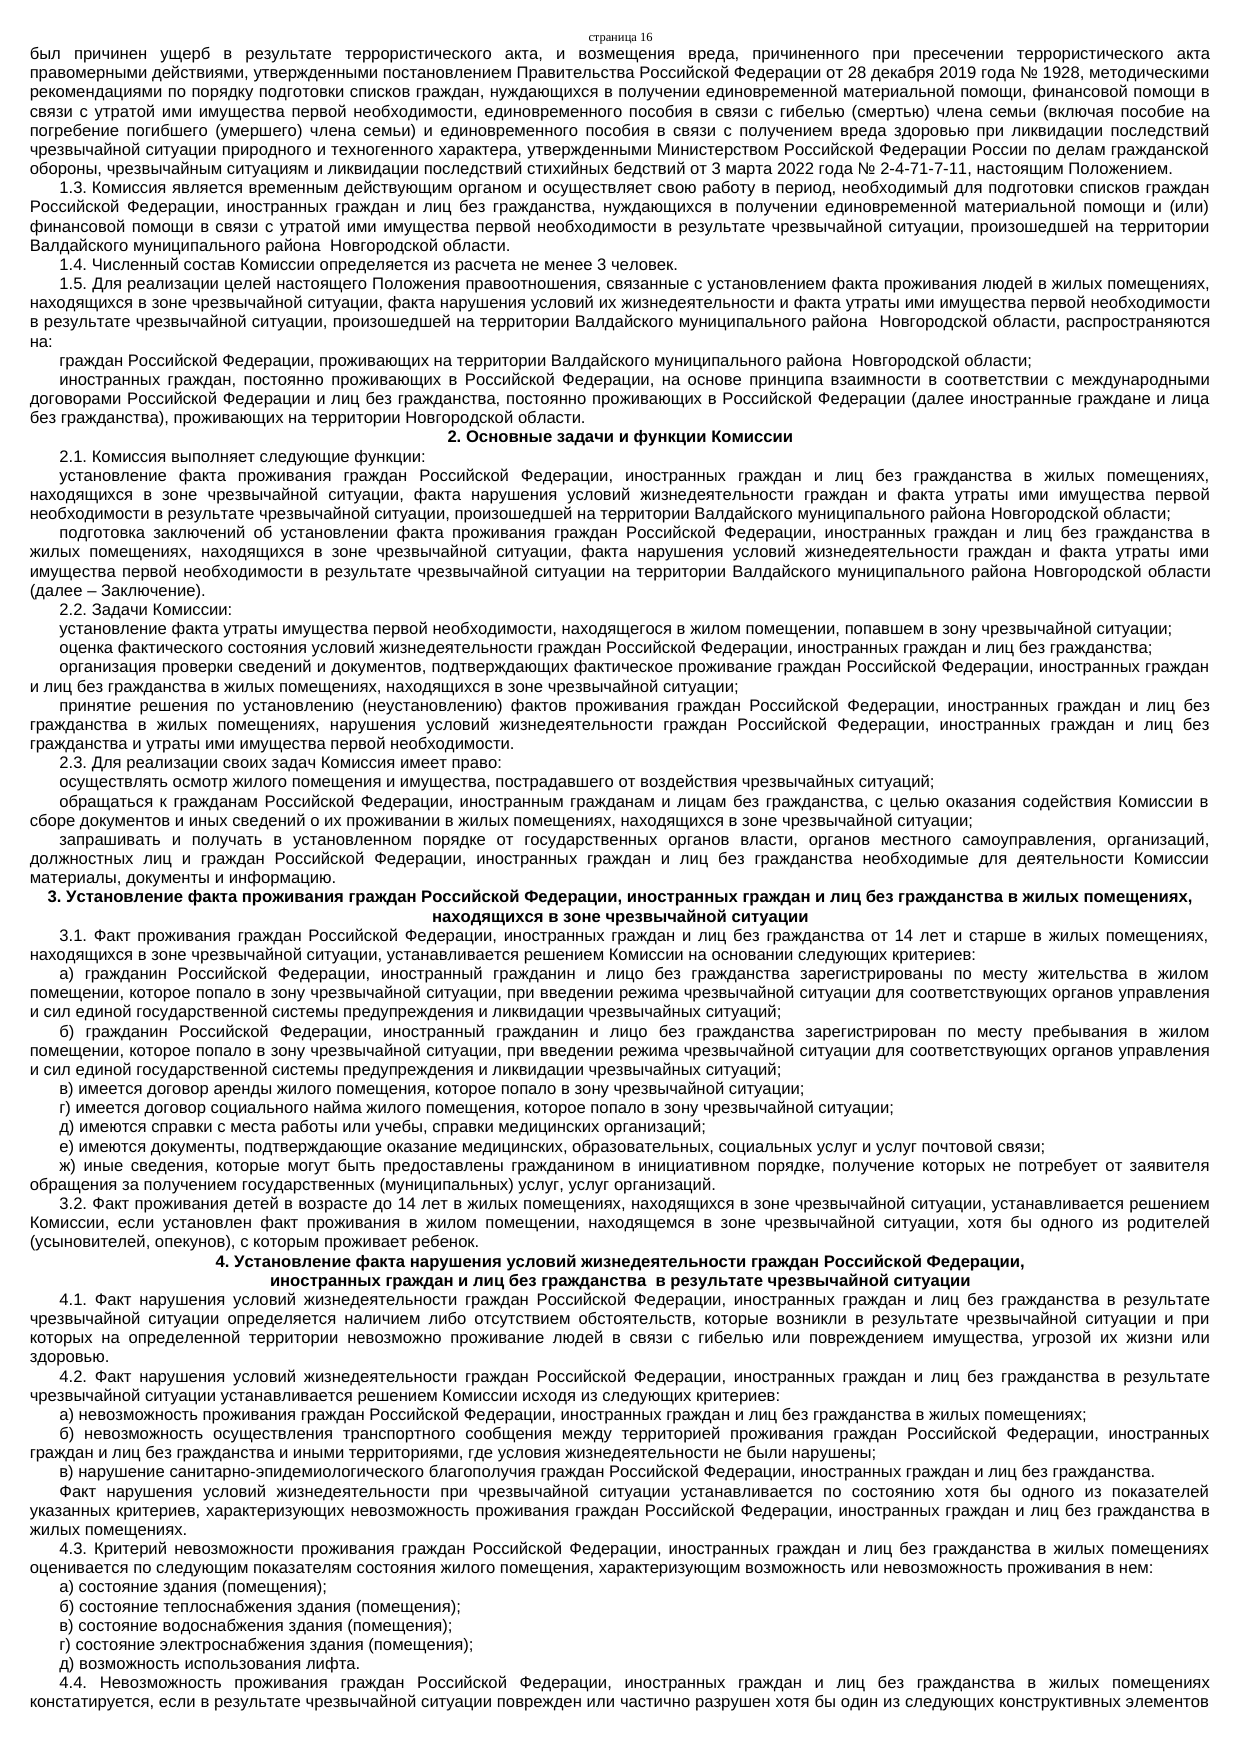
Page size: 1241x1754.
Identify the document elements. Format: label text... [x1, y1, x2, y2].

text Факт нарушения условий жизнедеятельности при чрезвычайной ситуации устанавливается по состоянию хотя бы одного из показателей указанных критериев, характеризующих невозможность проживания граждан Российской Федерации, иностранных граждан и лиц без гражданства в жилых помещениях. [29, 1481, 1211, 1539]
text а) гражданин Российской Федерации, иностранный гражданин и лицо без гражданства зарегистрированы по месту жительства в жилом помещении, которое попало в зону чрезвычайной ситуации, при введении режима чрезвычайной ситуации для соответствующих органов управления и сил единой государственной системы предупреждения и ликвидации чрезвычайных ситуаций; [29, 964, 1211, 1021]
text 1.3. Комиссия является временным действующим органом и осуществляет свою работу в период, необходимый для подготовки списков граждан Российской Федерации, иностранных граждан и лиц без гражданства, нуждающихся в получении единовременной материальной помощи и (или) финансовой помощи в связи с утратой ими имущества первой необходимости в результате чрезвычайной ситуации, произошедшей на территории Валдайского муниципального района Новгородской области. [29, 178, 1211, 255]
text 4.2. Факт нарушения условий жизнедеятельности граждан Российской Федерации, иностранных граждан и лиц без гражданства в результате чрезвычайной ситуации устанавливается решением Комиссии исходя из следующих критериев: [29, 1366, 1211, 1405]
text б) состояние теплоснабжения здания (помещения); [29, 1596, 1211, 1616]
text д) возможность использования лифта. [29, 1654, 1211, 1673]
text г) имеется договор социального найма жилого помещения, которое попало в зону чрезвычайной ситуации; [29, 1098, 1211, 1117]
text установление факта утраты имущества первой необходимости, находящегося в жилом помещении, попавшем в зону чрезвычайной ситуации; [29, 619, 1211, 638]
text 3. Установление факта проживания граждан Российской Федерации, иностранных граждан и лиц без гражданства в жилых помещениях, находящихся в зоне чрезвычайной ситуации [29, 887, 1211, 926]
text 2.1. Комиссия выполняет следующие функции: [29, 446, 1211, 466]
text а) невозможность проживания граждан Российской Федерации, иностранных граждан и лиц без гражданства в жилых помещениях; [29, 1405, 1211, 1424]
text осуществлять осмотр жилого помещения и имущества, пострадавшего от воздействия чрезвычайных ситуаций; [29, 772, 1211, 791]
text организация проверки сведений и документов, подтверждающих фактическое проживание граждан Российской Федерации, иностранных граждан и лиц без гражданства в жилых помещениях, находящихся в зоне чрезвычайной ситуации; [29, 657, 1211, 696]
text в) имеется договор аренды жилого помещения, которое попало в зону чрезвычайной ситуации; [29, 1079, 1211, 1098]
text 1.5. Для реализации целей настоящего Положения правоотношения, связанные с установлением факта проживания людей в жилых помещениях, находящихся в зоне чрезвычайной ситуации, факта нарушения условий их жизнедеятельности и факта утраты ими имущества первой необходимости в результате чрезвычайной ситуации, произошедшей на территории Валдайского муниципального района Новгородской области, распространяются на: [29, 274, 1211, 351]
text 4. Установление факта нарушения условий жизнедеятельности граждан Российской Федерации, [29, 1251, 1211, 1271]
text принятие решения по установлению (неустановлению) фактов проживания граждан Российской Федерации, иностранных граждан и лиц без гражданства в жилых помещениях, нарушения условий жизнедеятельности граждан Российской Федерации, иностранных граждан и лиц без гражданства и утраты ими имущества первой необходимости. [29, 696, 1211, 753]
text 3.2. Факт проживания детей в возрасте до 14 лет в жилых помещениях, находящихся в зоне чрезвычайной ситуации, устанавливается решением Комиссии, если установлен факт проживания в жилом помещении, находящемся в зоне чрезвычайной ситуации, хотя бы одного из родителей (усыновителей, опекунов), с которым проживает ребенок. [29, 1194, 1211, 1251]
text 2.2. Задачи Комиссии: [29, 600, 1211, 619]
text д) имеются справки с места работы или учебы, справки медицинских организаций; [29, 1117, 1211, 1136]
text ж) иные сведения, которые могут быть предоставлены гражданином в инициативном порядке, получение которых не потребует от заявителя обращения за получением государственных (муниципальных) услуг, услуг организаций. [29, 1156, 1211, 1194]
text установление факта проживания граждан Российской Федерации, иностранных граждан и лиц без гражданства в жилых помещениях, находящихся в зоне чрезвычайной ситуации, факта нарушения условий жизнедеятельности граждан и факта утраты ими имущества первой необходимости в результате чрезвычайной ситуации, произошедшей на территории Валдайского муниципального района Новгородской области; [29, 466, 1211, 523]
text а) состояние здания (помещения); [29, 1577, 1211, 1596]
text подготовка заключений об установлении факта проживания граждан Российской Федерации, иностранных граждан и лиц без гражданства в жилых помещениях, находящихся в зоне чрезвычайной ситуации, факта нарушения условий жизнедеятельности граждан и факта утраты ими имущества первой необходимости в результате чрезвычайной ситуации на территории Валдайского муниципального района Новгородской области (далее – Заключение). [29, 523, 1211, 600]
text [29, 1673, 1211, 1711]
text в) нарушение санитарно-эпидемиологического благополучия граждан Российской Федерации, иностранных граждан и лиц без гражданства. [29, 1462, 1211, 1481]
text запрашивать и получать в установленном порядке от государственных органов власти, органов местного самоуправления, организаций, должностных лиц и граждан Российской Федерации, иностранных граждан и лиц без гражданства необходимые для деятельности Комиссии материалы, документы и информацию. [29, 830, 1211, 887]
text 4.1. Факт нарушения условий жизнедеятельности граждан Российской Федерации, иностранных граждан и лиц без гражданства в результате чрезвычайной ситуации определяется наличием либо отсутствием обстоятельств, которые возникли в результате чрезвычайной ситуации и при которых на определенной территории невозможно проживание людей в связи с гибелью или повреждением имущества, угрозой их жизни или здоровью. [29, 1290, 1211, 1366]
text б) невозможность осуществления транспортного сообщения между территорией проживания граждан Российской Федерации, иностранных граждан и лиц без гражданства и иными территориями, где условия жизнедеятельности не были нарушены; [29, 1424, 1211, 1462]
text обращаться к гражданам Российской Федерации, иностранным гражданам и лицам без гражданства, с целью оказания содействия Комиссии в сборе документов и иных сведений о их проживании в жилых помещениях, находящихся в зоне чрезвычайной ситуации; [29, 791, 1211, 830]
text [29, 44, 1211, 178]
text 2. Основные задачи и функции Комиссии [29, 427, 1211, 446]
text иностранных граждан, постоянно проживающих в Российской Федерации, на основе принципа взаимности в соответствии с международными договорами Российской Федерации и лиц без гражданства, постоянно проживающих в Российской Федерации (далее иностранные граждане и лица без гражданства), проживающих на территории Новгородской области. [29, 370, 1211, 427]
text б) гражданин Российской Федерации, иностранный гражданин и лицо без гражданства зарегистрирован по месту пребывания в жилом помещении, которое попало в зону чрезвычайной ситуации, при введении режима чрезвычайной ситуации для соответствующих органов управления и сил единой государственной системы предупреждения и ликвидации чрезвычайных ситуаций; [29, 1021, 1211, 1079]
text иностранных граждан и лиц без гражданства в результате чрезвычайной ситуации [29, 1271, 1211, 1290]
text 2.3. Для реализации своих задач Комиссия имеет право: [29, 753, 1211, 772]
text г) состояние электроснабжения здания (помещения); [29, 1635, 1211, 1654]
text 3.1. Факт проживания граждан Российской Федерации, иностранных граждан и лиц без гражданства от 14 лет и старше в жилых помещениях, находящихся в зоне чрезвычайной ситуации, устанавливается решением Комиссии на основании следующих критериев: [29, 926, 1211, 964]
text е) имеются документы, подтверждающие оказание медицинских, образовательных, социальных услуг и услуг почтовой связи; [29, 1136, 1211, 1156]
text оценка фактического состояния условий жизнедеятельности граждан Российской Федерации, иностранных граждан и лиц без гражданства; [29, 638, 1211, 657]
text в) состояние водоснабжения здания (помещения); [29, 1616, 1211, 1635]
text 4.3. Критерий невозможности проживания граждан Российской Федерации, иностранных граждан и лиц без гражданства в жилых помещениях оценивается по следующим показателям состояния жилого помещения, характеризующим возможность или невозможность проживания в нем: [29, 1539, 1211, 1577]
text 1.4. Численный состав Комиссии определяется из расчета не менее 3 человек. [29, 255, 1211, 274]
text граждан Российской Федерации, проживающих на территории Валдайского муниципального района Новгородской области; [29, 351, 1211, 370]
